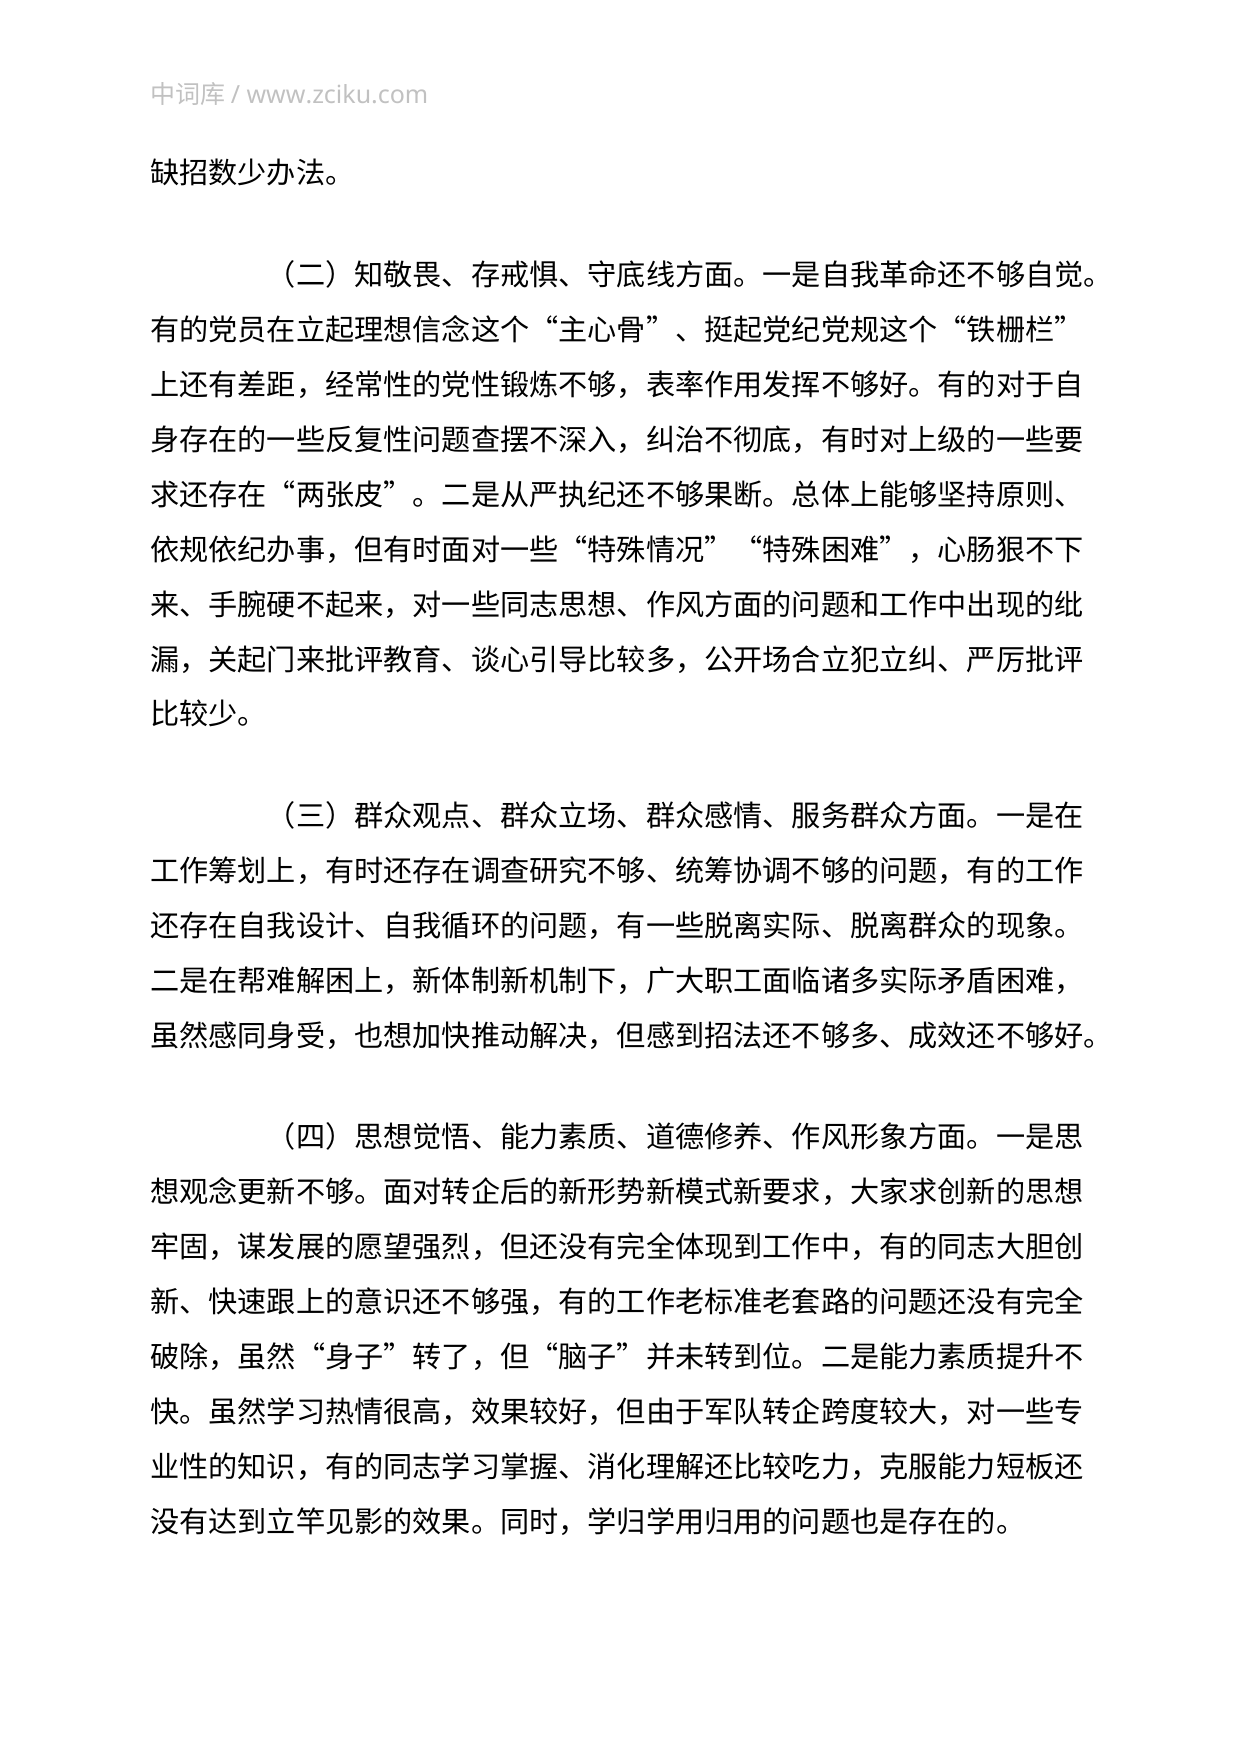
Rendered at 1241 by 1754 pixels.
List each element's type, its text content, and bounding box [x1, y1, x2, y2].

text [150, 150, 1090, 192]
text （三）群众观点、群众立场、群众感情、服务群众方面。一是在工作筹划上，有时还存在调查研究不够、统筹协调不够的问题，有的工作还存在自我设计、自我循环的问题，有一些脱离实际、脱离群众的现象。二是在帮难解困上，新体制新机制下，广大职工面临诸多实际矛盾困难，虽然感同身受，也想加快推动解决，但感到招法还不够多、成效还不够好。 [150, 793, 1090, 1054]
text （四）思想觉悟、能力素质、道德修养、作风形象方面。一是思想观念更新不够。面对转企后的新形势新模式新要求，大家求创新的思想牢固，谋发展的愿望强烈，但还没有完全体现到工作中，有的同志大胆创新、快速跟上的意识还不够强，有的工作老标准老套路的问题还没有完全破除，虽然“身子”转了，但“脑子”并未转到位。二是能力素质提升不快。虽然学习热情很高，效果较好，但由于军队转企跨度较大，对一些专业性的知识，有的同志学习掌握、消化理解还比较吃力，克服能力短板还没有达到立竿见影的效果。同时，学归学用归用的问题也是存在的。 [150, 1114, 1090, 1541]
text （二）知敬畏、存戒惧、守底线方面。一是自我革命还不够自觉。有的党员在立起理想信念这个“主心骨”、挺起党纪党规这个“铁栅栏”上还有差距，经常性的党性锻炼不够，表率作用发挥不够好。有的对于自身存在的一些反复性问题查摆不深入，纠治不彻底，有时对上级的一些要求还存在“两张皮”。二是从严执纪还不够果断。总体上能够坚持原则、依规依纪办事，但有时面对一些“特殊情况”“特殊困难”，心肠狠不下来、手腕硬不起来，对一些同志思想、作风方面的问题和工作中出现的纰漏，关起门来批评教育、谈心引导比较多，公开场合立犯立纠、严厉批评比较少。 [150, 252, 1090, 733]
